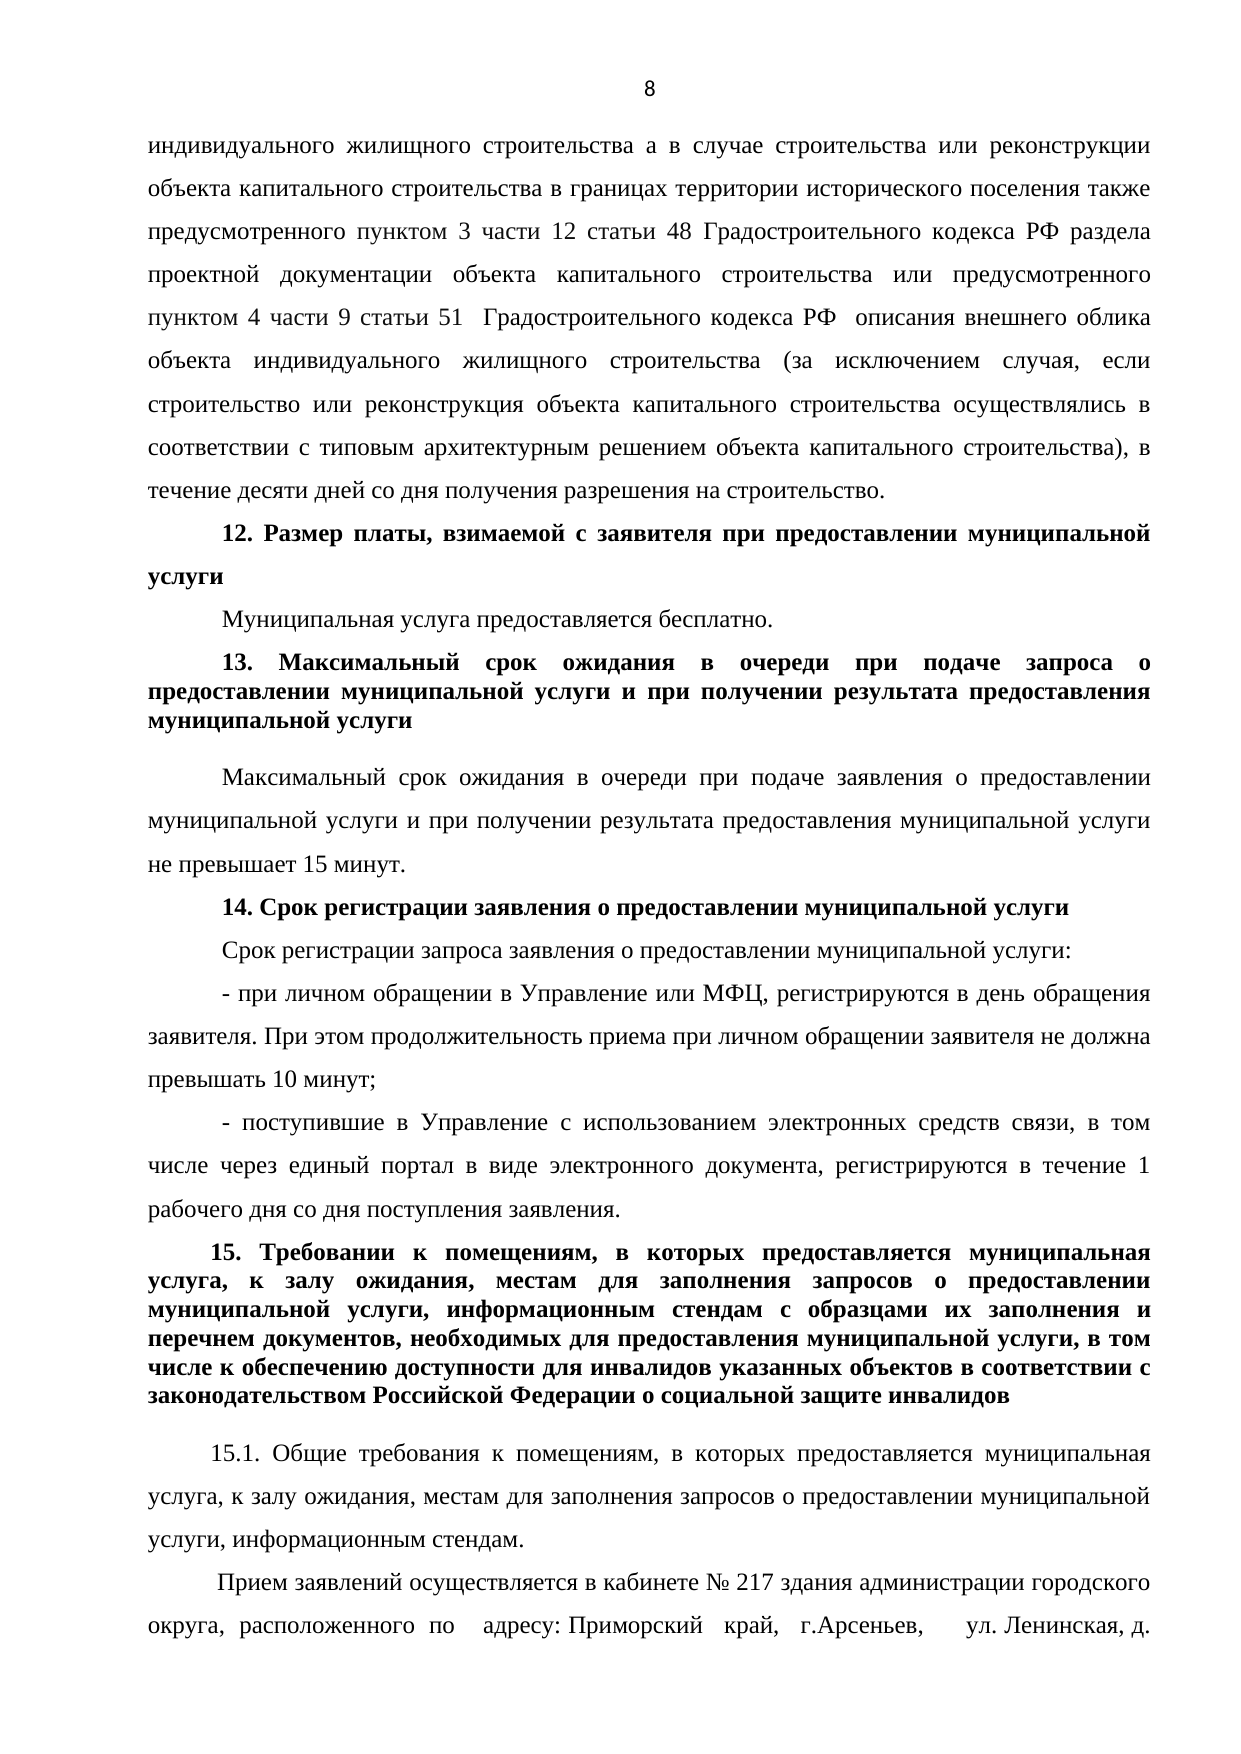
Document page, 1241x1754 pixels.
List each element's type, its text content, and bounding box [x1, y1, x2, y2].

text Муниципальная услуга предоставляется бесплатно. [148, 604, 1152, 633]
text Максимальный срок ожидания в очереди при подаче заявления о предоставлении муниципальной услуги и при получении результата предоставления муниципальной услуги не превышает 15 минут. [148, 762, 1152, 877]
text 12. Размер платы, взимаемой с заявителя при предоставлении муниципальной услуги [148, 518, 1152, 590]
text 13. Максимальный срок ожидания в очереди при подаче запроса о предоставлении муниципальной услуги и при получении результата предоставления муниципальной услуги [148, 647, 1152, 734]
text - поступившие в Управление с использованием электронных средств связи, в том числе через единый портал в виде электронного документа, регистрируются в течение 1 рабочего дня со дня поступления заявления. [148, 1107, 1152, 1222]
text - при личном обращении в Управление или МФЦ, регистрируются в день обращения заявителя. При этом продолжительность приема при личном обращении заявителя не должна превышать 10 минут; [148, 978, 1152, 1093]
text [148, 130, 1152, 504]
text 15. Требовании к помещениям, в которых предоставляется муниципальная услуга, к залу ожидания, местам для заполнения запросов о предоставлении муниципальной услуги, информационным стендам с образцами их заполнения и перечнем документов, необходимых для предоставления муниципальной услуги, в том числе к обеспечению доступности для инвалидов указанных объектов в соответствии с законодательством Российской Федерации о социальной защите инвалидов [148, 1237, 1152, 1409]
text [148, 1567, 1152, 1639]
text 15.1. Общие требования к помещениям, в которых предоставляется муниципальная услуга, к залу ожидания, местам для заполнения запросов о предоставлении муниципальной услуги, информационным стендам. [148, 1438, 1152, 1553]
text Срок регистрации запроса заявления о предоставлении муниципальной услуги: [148, 935, 1152, 964]
text 14. Срок регистрации заявления о предоставлении муниципальной услуги [148, 892, 1152, 921]
